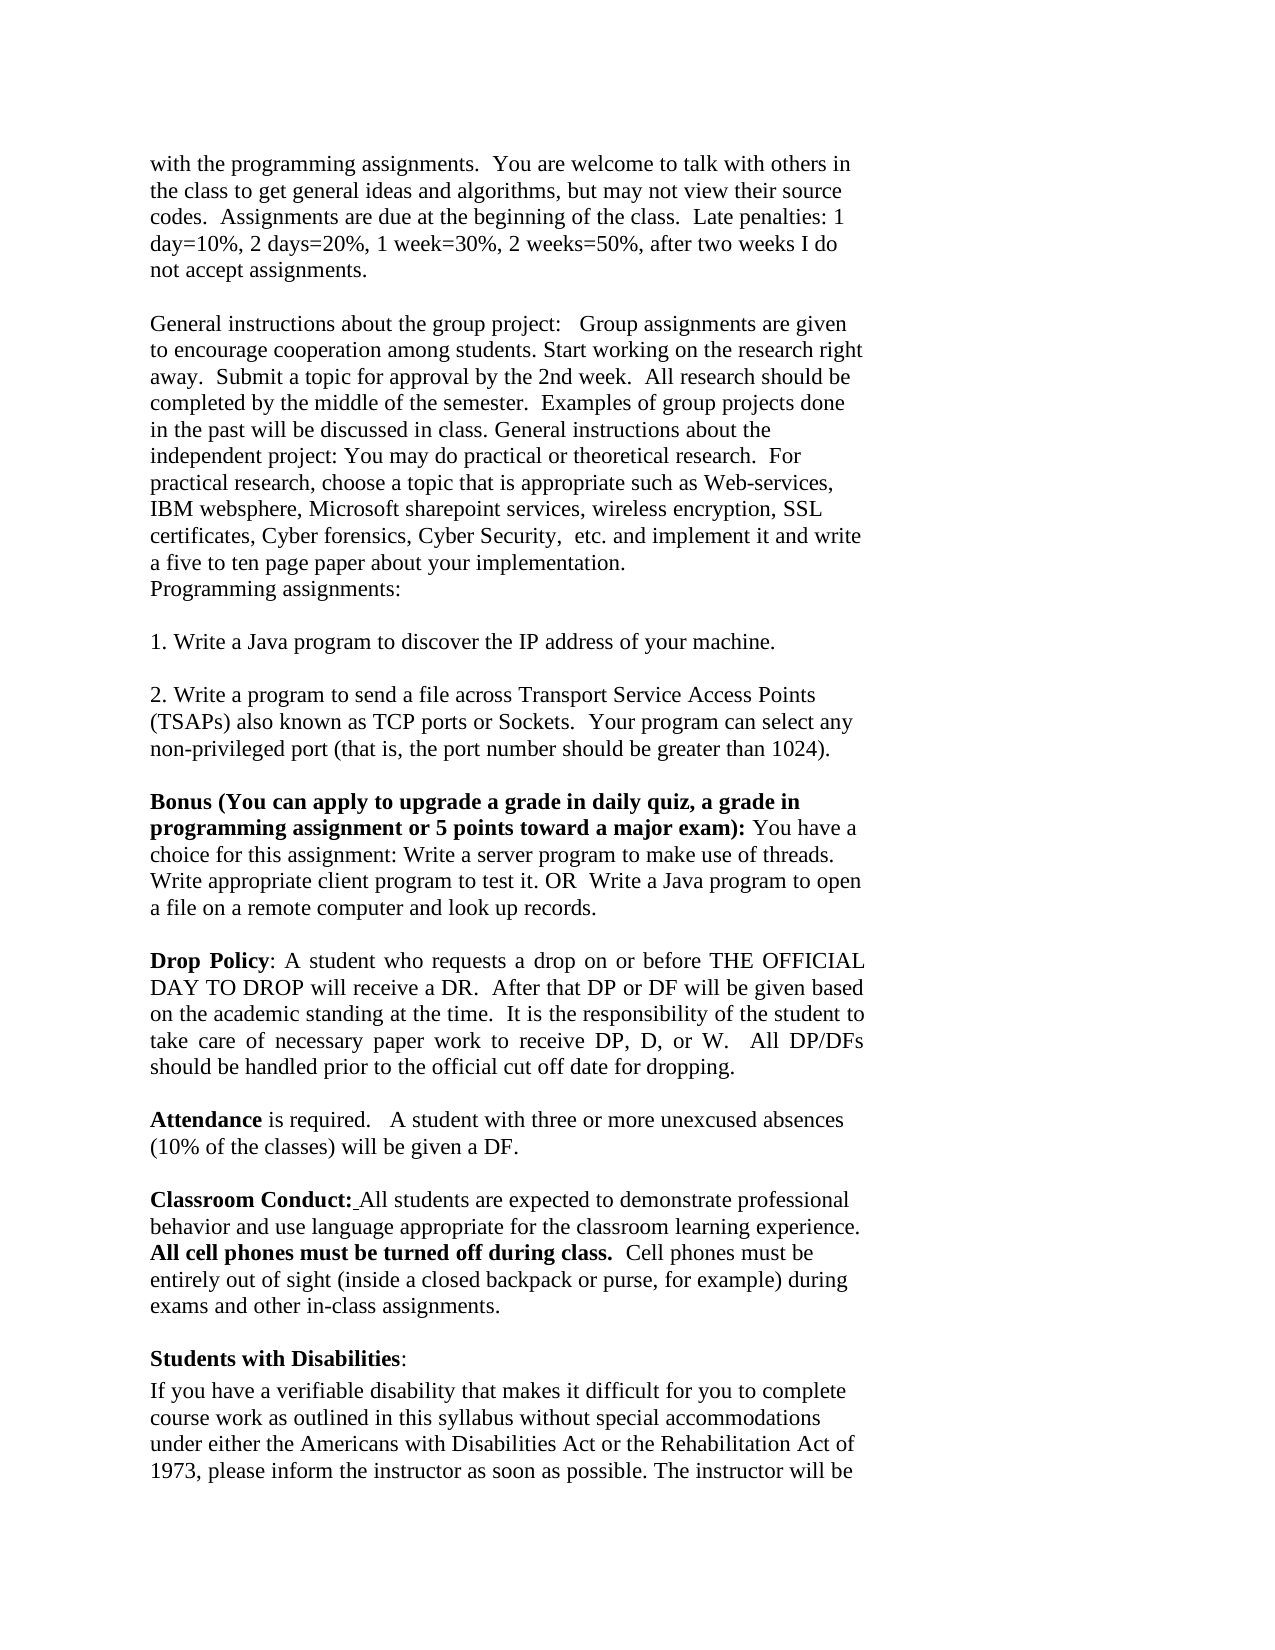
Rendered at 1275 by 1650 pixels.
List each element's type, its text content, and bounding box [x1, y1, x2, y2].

text Drop Policy: A student who requests a drop on or before THE OFFICIAL DAY TO DROP will receive a DR. After that DP or DF will be given based on the academic standing at the time. It is the responsibility of the student to take care of necessary paper work to receive DP, D, or W. All DP/DFs should be handled prior to the official cut off date for dropping. [150, 947, 866, 1080]
text Students with Disabilities: [150, 1345, 866, 1372]
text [150, 150, 866, 283]
text Bonus (You can apply to upgrade a grade in daily quiz, a grade in programming assignment or 5 points toward a major exam): You have a choice for this assignment: Write a server program to make use of threads. Write appropriate client program to test it. OR Write a Java program to open a file on a remote computer and look up records. [150, 787, 866, 920]
text 2. Write a program to send a file across Transport Service Access Points (TSAPs) also known as TCP ports or Sockets. Your program can select any non-privileged port (that is, the port number should be greater than 1024). [150, 681, 866, 761]
text General instructions about the group project: Group assignments are given to encourage cooperation among students. Start working on the research right away. Submit a topic for approval by the 2nd week. All research should be completed by the middle of the semester. Examples of group projects done in the past will be discussed in class. General instructions about the independent project: You may do practical or theoretical research. For practical research, choose a topic that is appropriate such as Web-services, IBM websphere, Microsoft sharepoint services, wireless encryption, SSL certificates, Cyber forensics, Cyber Security, etc. and implement it and write a five to ten page paper about your implementation. [150, 309, 866, 575]
text 1. Write a Java program to discover the IP address of your machine. [150, 628, 866, 655]
text Programming assignments: [150, 575, 866, 602]
text Classroom Conduct: All students are expected to demonstrate professional behavior and use language appropriate for the classroom learning experience. All cell phones must be turned off during class. Cell phones must be entirely out of sight (inside a closed backpack or purse, for example) during exams and other in-class assignments. [150, 1186, 866, 1319]
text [150, 1377, 866, 1483]
text Attendance is required. A student with three or more unexcused absences (10% of the classes) will be given a DF. [150, 1106, 866, 1159]
